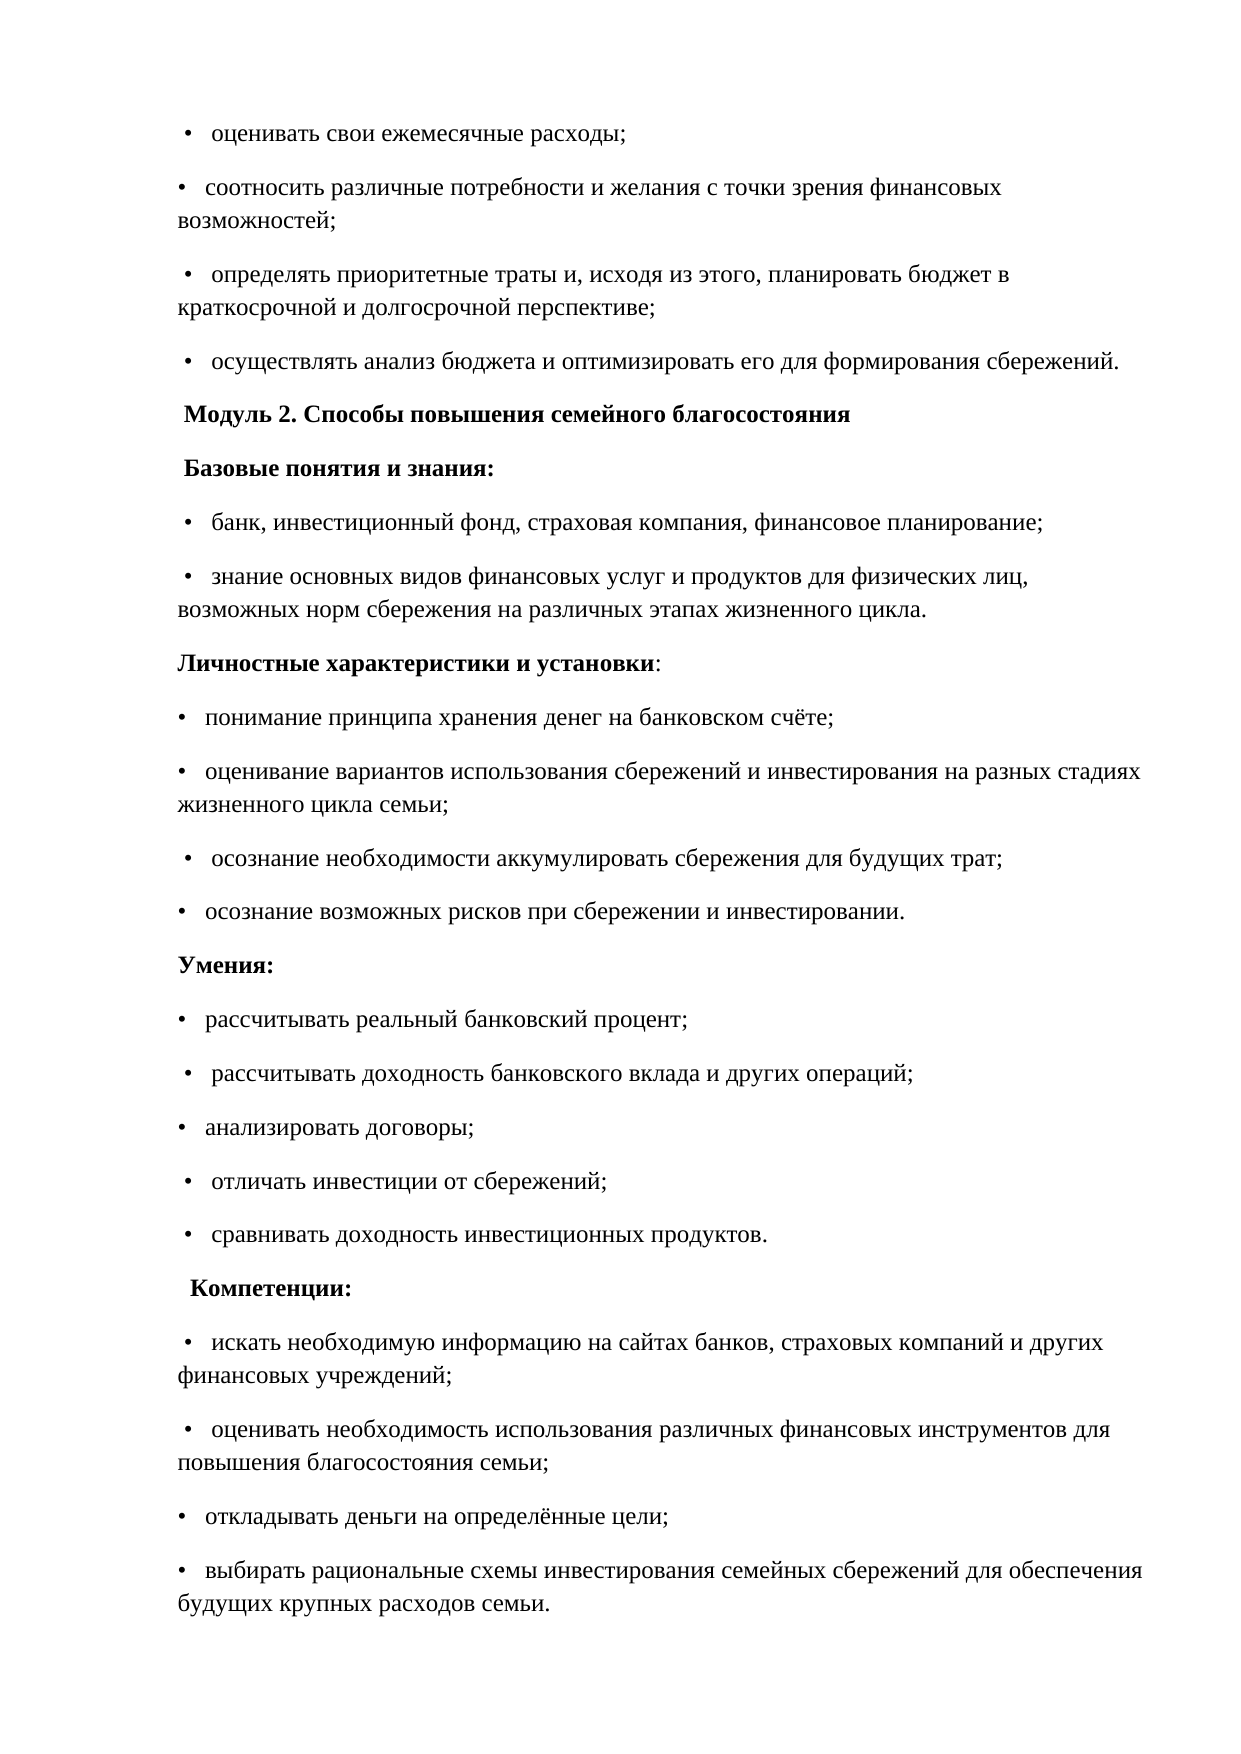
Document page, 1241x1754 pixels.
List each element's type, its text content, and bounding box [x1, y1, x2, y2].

text • осуществлять анализ бюджета и оптимизировать его для формирования сбережений. [177, 346, 1152, 374]
text • оценивание вариантов использования сбережений и инвестирования на разных стадиях жизненного цикла семьи; [177, 756, 1152, 817]
text • выбирать рациональные схемы инвестирования семейных сбережений для обеспечения будущих крупных расходов семьи. [177, 1555, 1152, 1617]
text Базовые понятия и знания: [177, 453, 1152, 482]
text Личностные характеристики и установки: [177, 648, 1152, 677]
text • анализировать договоры; [177, 1112, 1152, 1141]
text • соотносить различные потребности и желания с точки зрения финансовых возможностей; [177, 172, 1152, 234]
text • откладывать деньги на определённые цели; [177, 1501, 1152, 1530]
text Модуль 2. Способы повышения семейного благосостояния [177, 399, 1152, 428]
text • искать необходимую информацию на сайтах банков, страховых компаний и других финансовых учреждений; [177, 1327, 1152, 1389]
text • оценивать необходимость использования различных финансовых инструментов для повышения благосостояния семьи; [177, 1414, 1152, 1476]
text • рассчитывать доходность банковского вклада и других операций; [177, 1058, 1152, 1087]
text • банк, инвестиционный фонд, страховая компания, финансовое планирование; [177, 507, 1152, 536]
text • определять приоритетные траты и, исходя из этого, планировать бюджет в краткосрочной и долгосрочной перспективе; [177, 259, 1152, 321]
text • осознание возможных рисков при сбережении и инвестировании. [177, 896, 1152, 925]
text • рассчитывать реальный банковский процент; [177, 1004, 1152, 1033]
text Умения: [177, 950, 1152, 979]
text Компетенции: [177, 1273, 1152, 1302]
text • знание основных видов финансовых услуг и продуктов для физических лиц, возможных норм сбережения на различных этапах жизненного цикла. [177, 561, 1152, 623]
text • отличать инвестиции от сбережений; [177, 1166, 1152, 1194]
text • сравнивать доходность инвестиционных продуктов. [177, 1219, 1152, 1248]
text • оценивать свои ежемесячные расходы; [177, 118, 1152, 147]
text • понимание принципа хранения денег на банковском счёте; [177, 702, 1152, 731]
text • осознание необходимости аккумулировать сбережения для будущих трат; [177, 843, 1152, 871]
